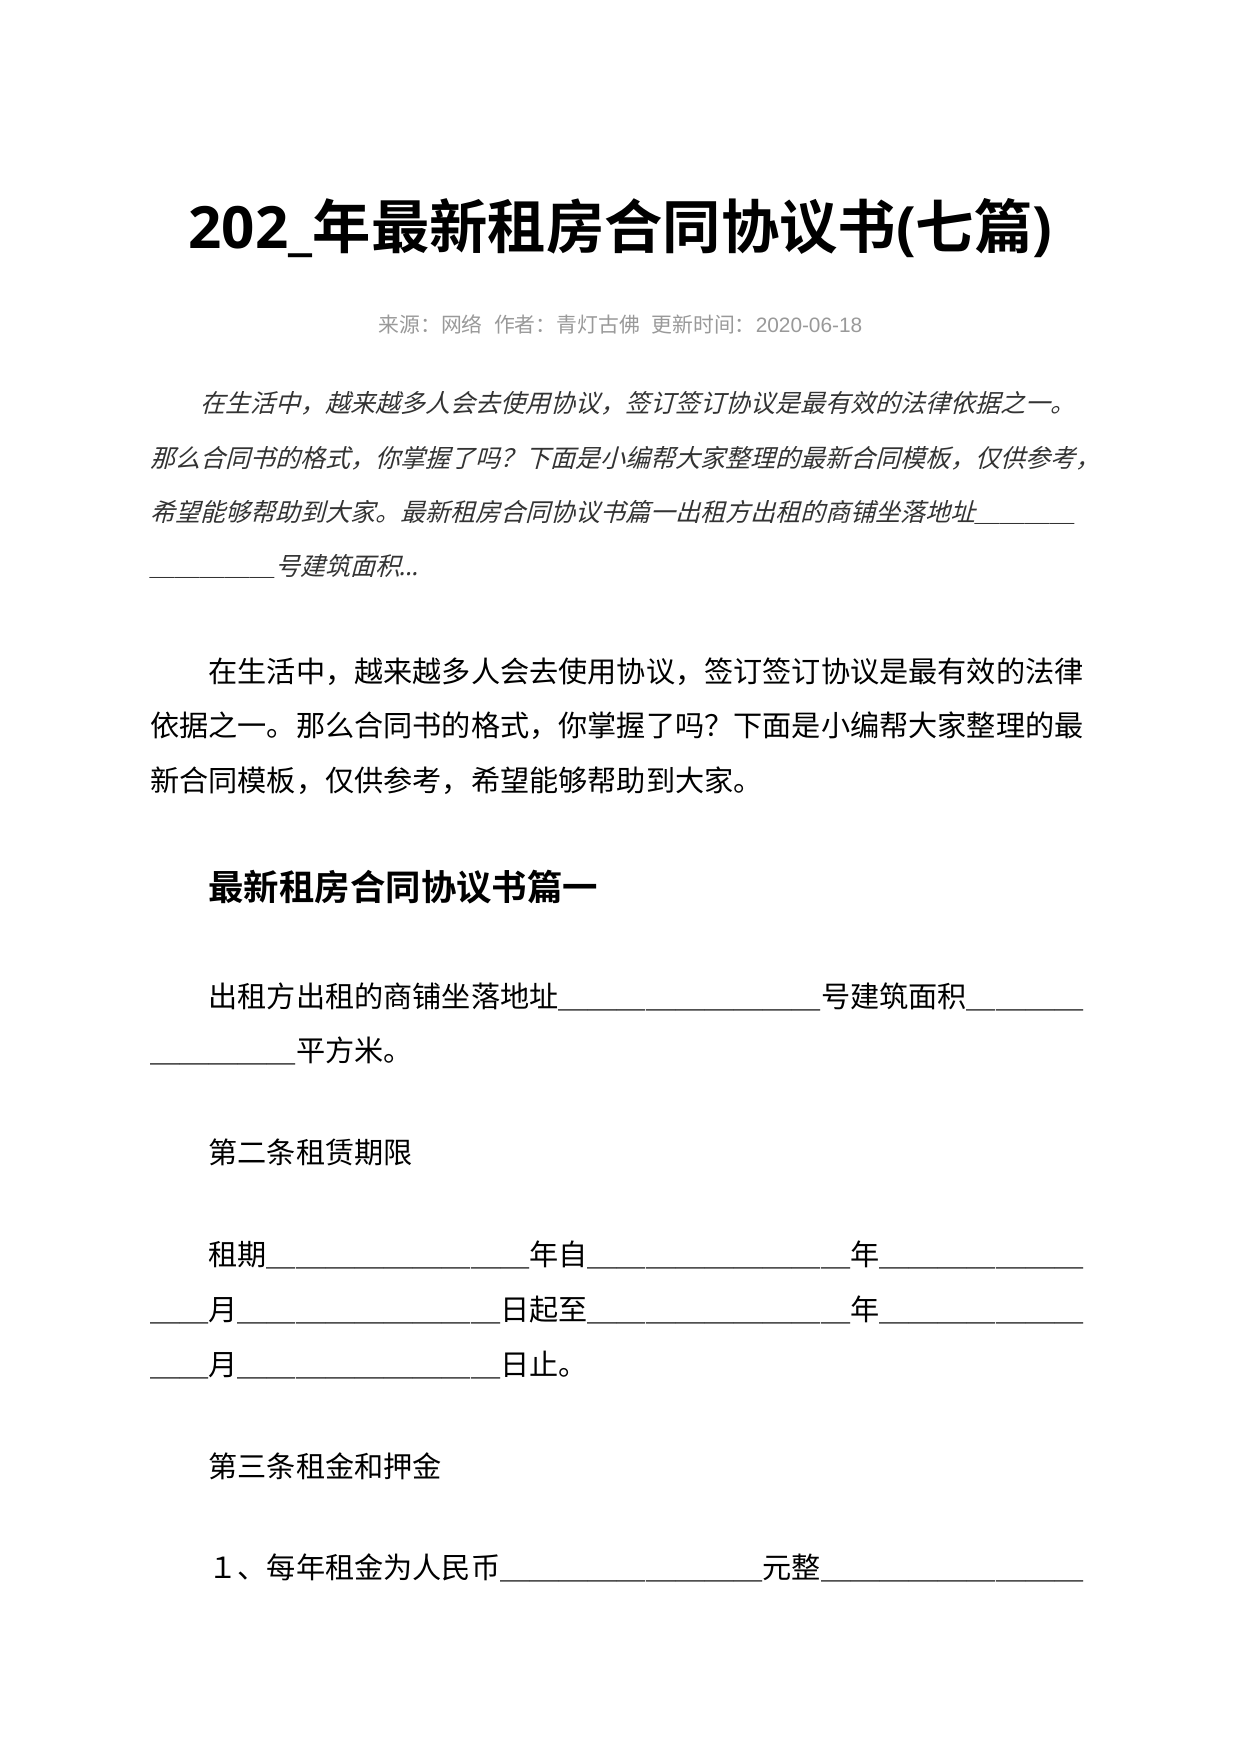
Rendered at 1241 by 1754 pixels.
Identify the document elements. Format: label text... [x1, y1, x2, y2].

text 最新租房合同协议书篇一 [150, 860, 1090, 911]
text 第三条租金和押金 [150, 1443, 1090, 1485]
subtitle 202_年最新租房合同协议书(七篇) [150, 181, 1090, 266]
text 在生活中，越来越多人会去使用协议，签订签订协议是最有效的法律依据之一。那么合同书的格式，你掌握了吗？下面是小编帮大家整理的最新合同模板，仅供参考，希望能够帮助到大家。 [150, 648, 1090, 800]
text 第二条租赁期限 [150, 1130, 1090, 1172]
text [150, 1545, 1090, 1587]
text 出租方出租的商铺坐落地址＿＿＿＿＿＿＿＿＿号建筑面积＿＿＿＿＿＿＿＿＿平方米。 [150, 973, 1090, 1070]
text 租期＿＿＿＿＿＿＿＿＿年自＿＿＿＿＿＿＿＿＿年＿＿＿＿＿＿＿＿＿月＿＿＿＿＿＿＿＿＿日起至＿＿＿＿＿＿＿＿＿年＿＿＿＿＿＿＿＿＿月＿＿＿＿＿＿＿＿＿日止。 [150, 1232, 1090, 1384]
text 来源：网络 作者：青灯古佛 更新时间：2020-06-18 [150, 313, 1090, 337]
text 在生活中，越来越多人会去使用协议，签订签订协议是最有效的法律依据之一。那么合同书的格式，你掌握了吗？下面是小编帮大家整理的最新合同模板，仅供参考，希望能够帮助到大家。最新租房合同协议书篇一出租方出租的商铺坐落地址＿＿＿＿＿＿＿＿＿号建筑面积... [150, 384, 1090, 583]
